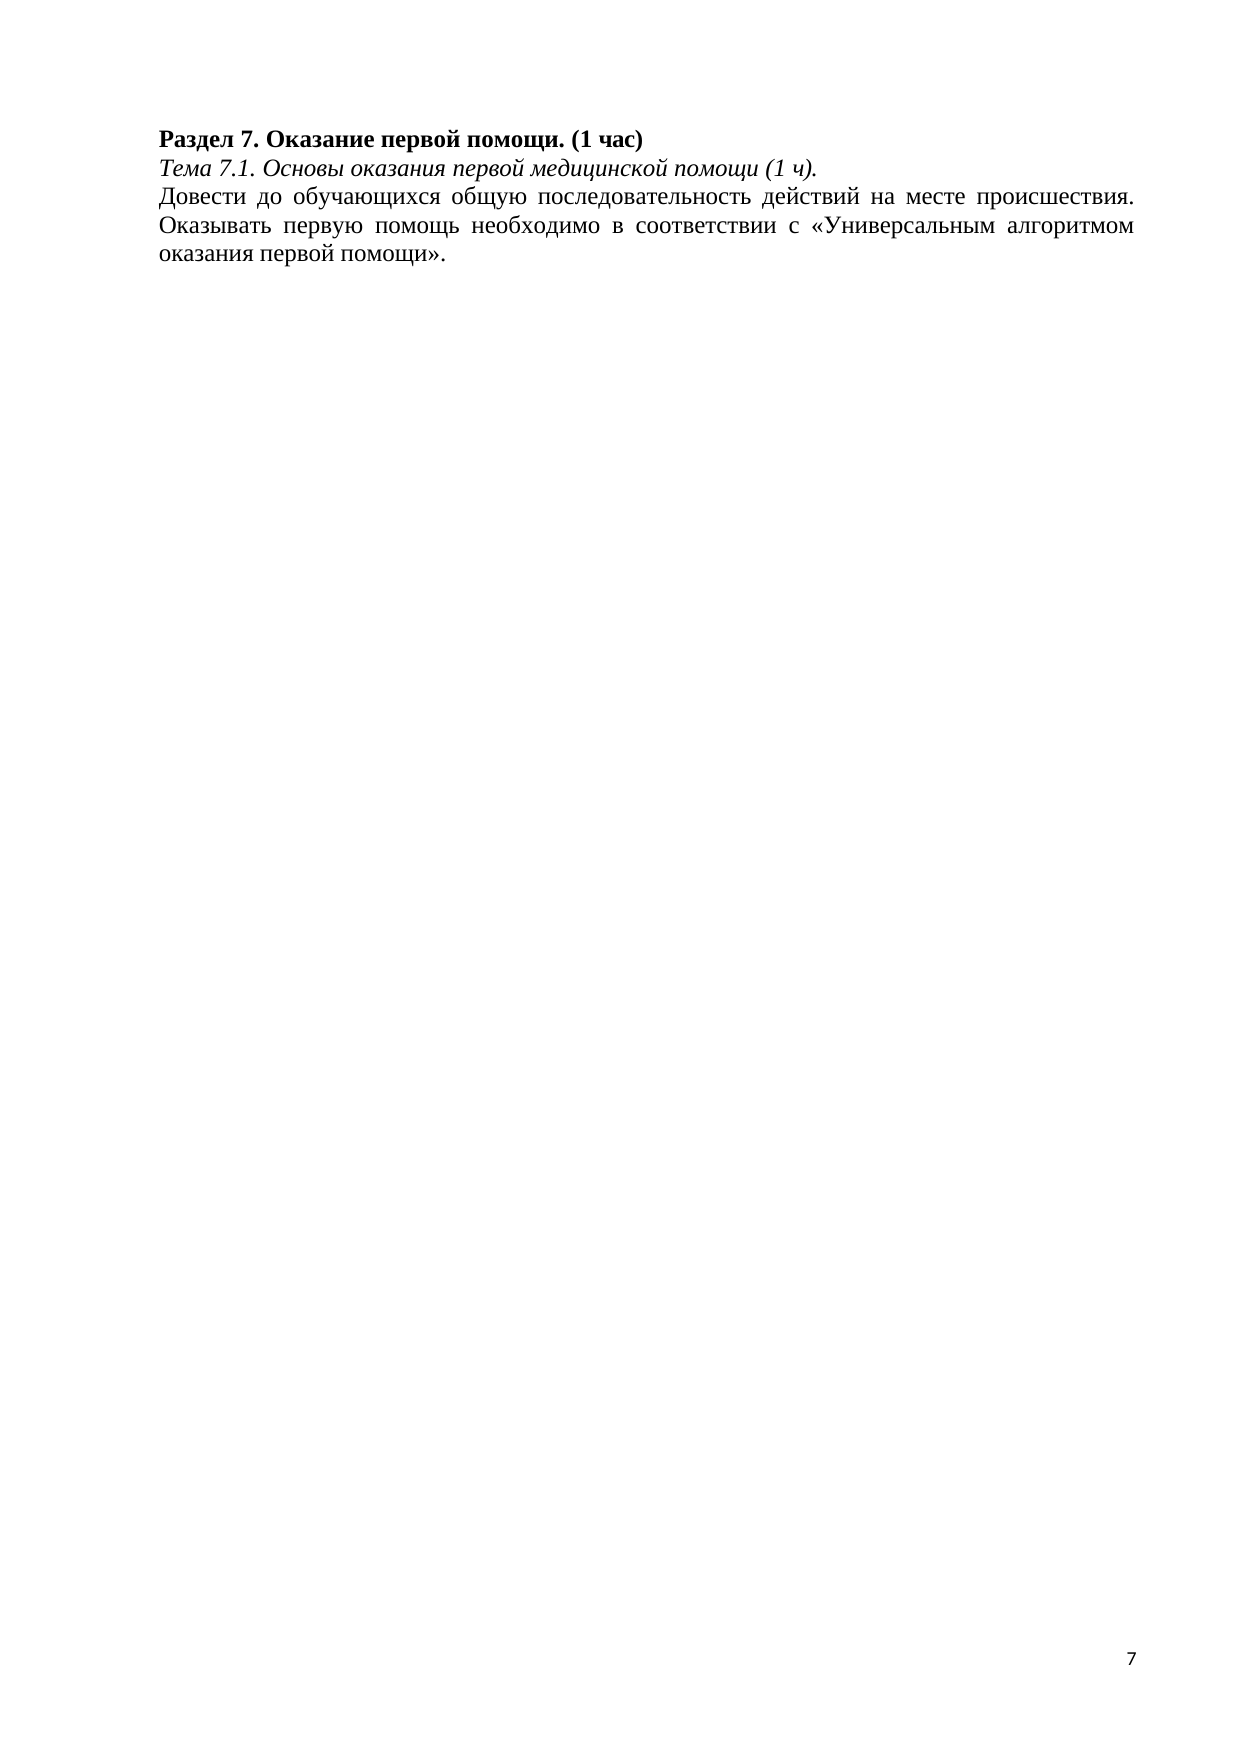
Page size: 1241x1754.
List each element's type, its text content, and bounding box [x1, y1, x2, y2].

text Тема 7.1. Основы оказания первой медицинской помощи (1 ч). [158, 154, 1234, 182]
text Довести до обучающихся общую последовательность действий на месте происшествия. Оказывать первую помощь необходимо в соответствии с «Универсальным алгоритмом оказания первой помощи». [158, 182, 1135, 267]
subtitle Раздел 7. Оказание первой помощи. (1 час) [158, 125, 1234, 154]
